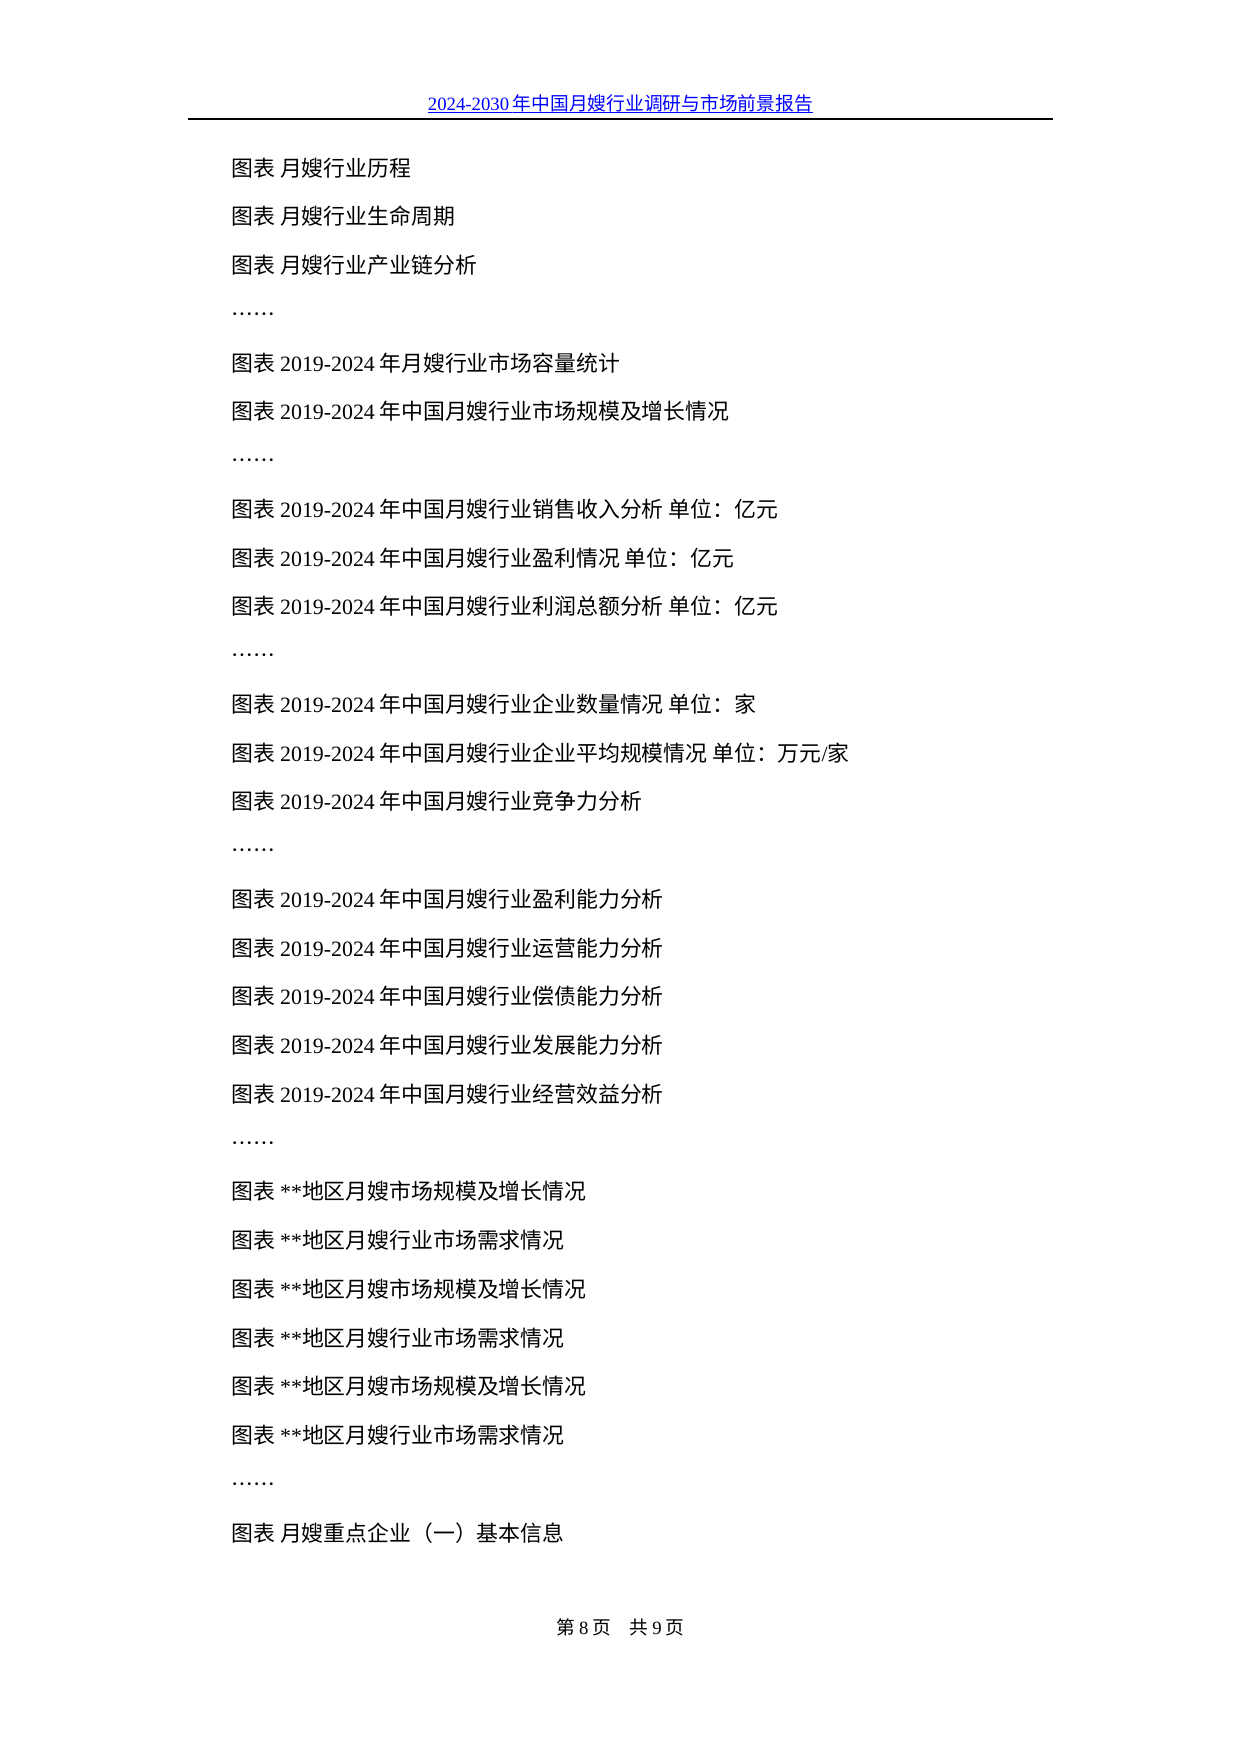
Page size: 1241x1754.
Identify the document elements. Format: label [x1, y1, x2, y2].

text [187, 150, 1053, 1548]
